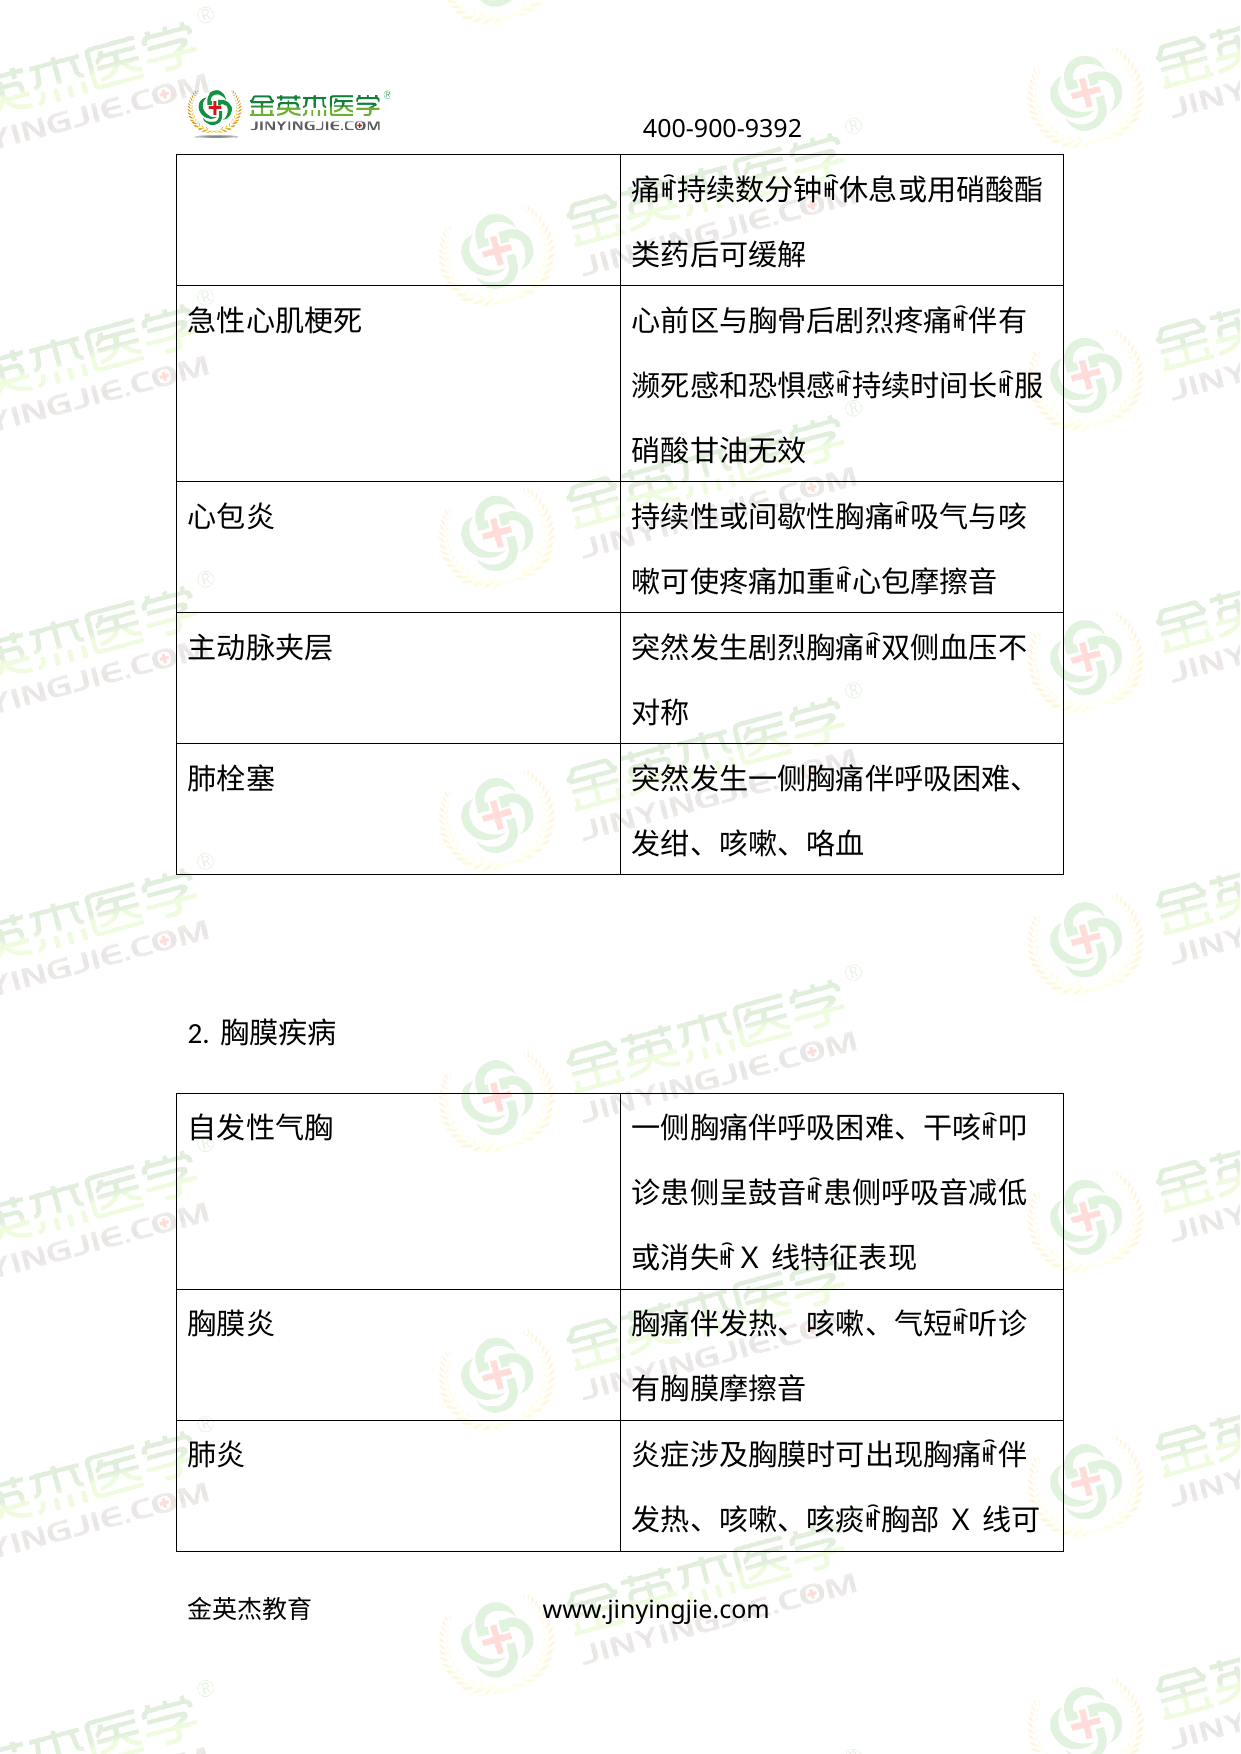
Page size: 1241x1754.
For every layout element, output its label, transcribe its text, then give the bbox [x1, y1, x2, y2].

picture [187, 90, 390, 138]
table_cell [621, 1421, 1063, 1551]
table_cell 心包炎 [177, 482, 620, 612]
table_cell 肺栓塞 [177, 744, 620, 874]
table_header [621, 155, 1063, 285]
table_cell 心前区与胸骨后剧烈疼痛ꎬ伴有濒死感和恐惧感ꎬ持续时间长ꎬ服硝酸甘油无效 [621, 286, 1063, 481]
table_cell 肺炎 [177, 1421, 620, 1551]
table_cell 持续性或间歇性胸痛ꎬ吸气与咳嗽可使疼痛加重ꎬ心包摩擦音 [621, 482, 1063, 612]
table_header 一侧胸痛伴呼吸困难、干咳ꎬ叩诊患侧呈鼓音ꎬ患侧呼吸音减低或消失ꎬＸ 线特征表现 [621, 1094, 1063, 1288]
table_cell 胸膜炎 [177, 1290, 620, 1419]
table_cell 主动脉夹层 [177, 613, 620, 743]
table_cell 胸痛伴发热、咳嗽、气短ꎬ听诊有胸膜摩擦音 [621, 1290, 1063, 1419]
table_cell 突然发生剧烈胸痛ꎬ双侧血压不对称 [621, 613, 1063, 743]
table_header 自发性气胸 [177, 1094, 620, 1288]
table_cell 急性心肌梗死 [177, 286, 620, 481]
list 胸膜疾病 [187, 998, 1053, 1063]
table_cell 突然发生一侧胸痛伴呼吸困难、发绀、咳嗽、咯血 [621, 744, 1063, 874]
table_header 心绞痛 [177, 155, 620, 285]
